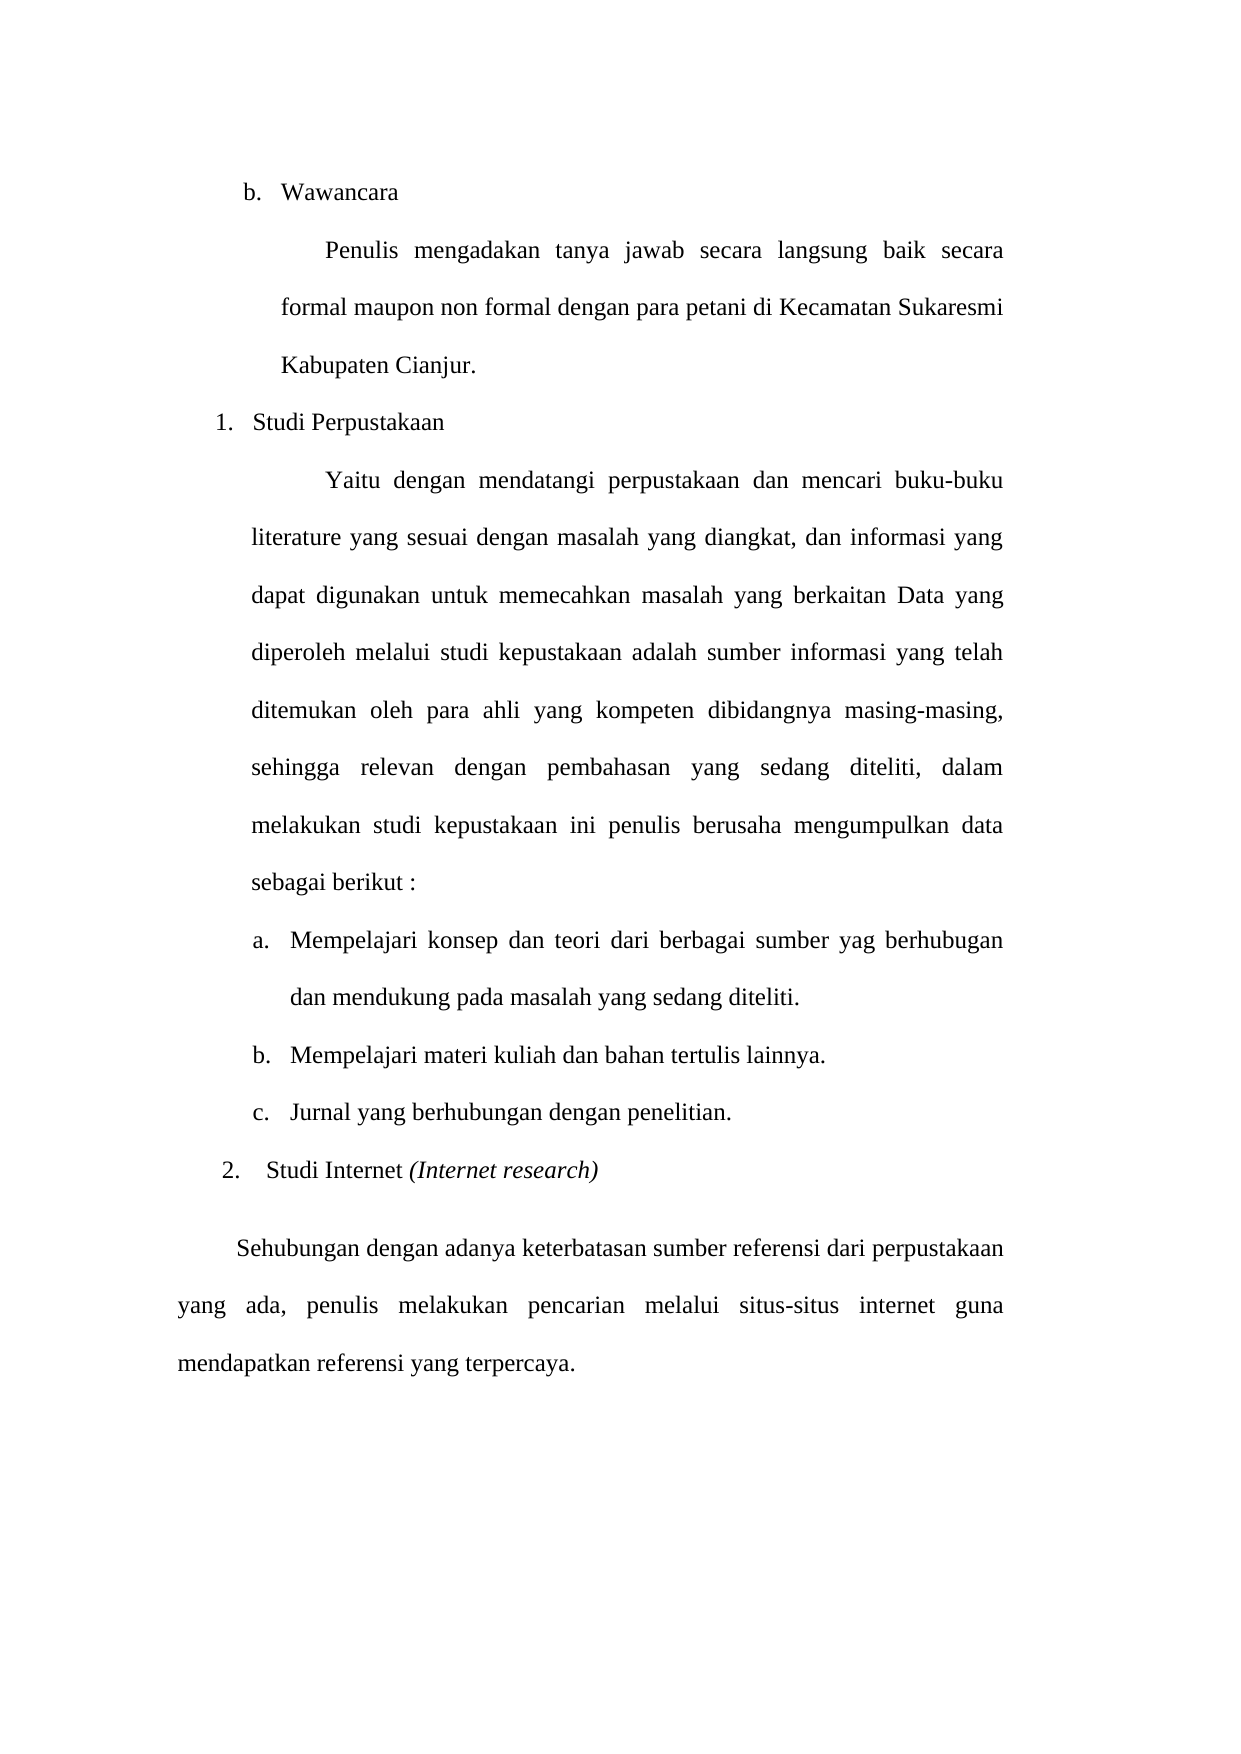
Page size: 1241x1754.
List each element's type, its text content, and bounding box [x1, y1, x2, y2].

list Mempelajari materi kuliah dan bahan tertulis lainnya. [252, 1040, 1004, 1068]
list Yaitu dengan mendatangi perpustakaan dan mencari buku-buku literature yang sesuai dengan masalah yang diangkat, dan informasi yang dapat digunakan untuk memecahkan masalah yang berkaitan Data yang diperoleh melalui studi kepustakaan adalah sumber informasi yang telah ditemukan oleh para ahli yang kompeten dibidangnya masing-masing, sehingga relevan dengan pembahasan yang sedang diteliti, dalam melakukan studi kepustakaan ini penulis berusaha mengumpulkan data sebagai berikut : [251, 465, 1004, 896]
list Penulis mengadakan tanya jawab secara langsung baik secara formal maupon non formal dengan para petani di Kecamatan Sukaresmi Kabupaten Cianjur. [281, 235, 1004, 378]
list Studi Internet (Internet research) [222, 1155, 1004, 1183]
list Wawancara [243, 177, 1004, 206]
list Mempelajari konsep dan teori dari berbagai sumber yag berhubugan dan mendukung pada masalah yang sedang diteliti. [252, 925, 1004, 1011]
list Studi Perpustakaan [215, 407, 1004, 436]
list Jurnal yang berhubungan dengan penelitian. [252, 1097, 1004, 1126]
text Sehubungan dengan adanya keterbatasan sumber referensi dari perpustakaan yang ada, penulis melakukan pencarian melalui situs-situs internet guna mendapatkan referensi yang terpercaya. [177, 1233, 1004, 1377]
